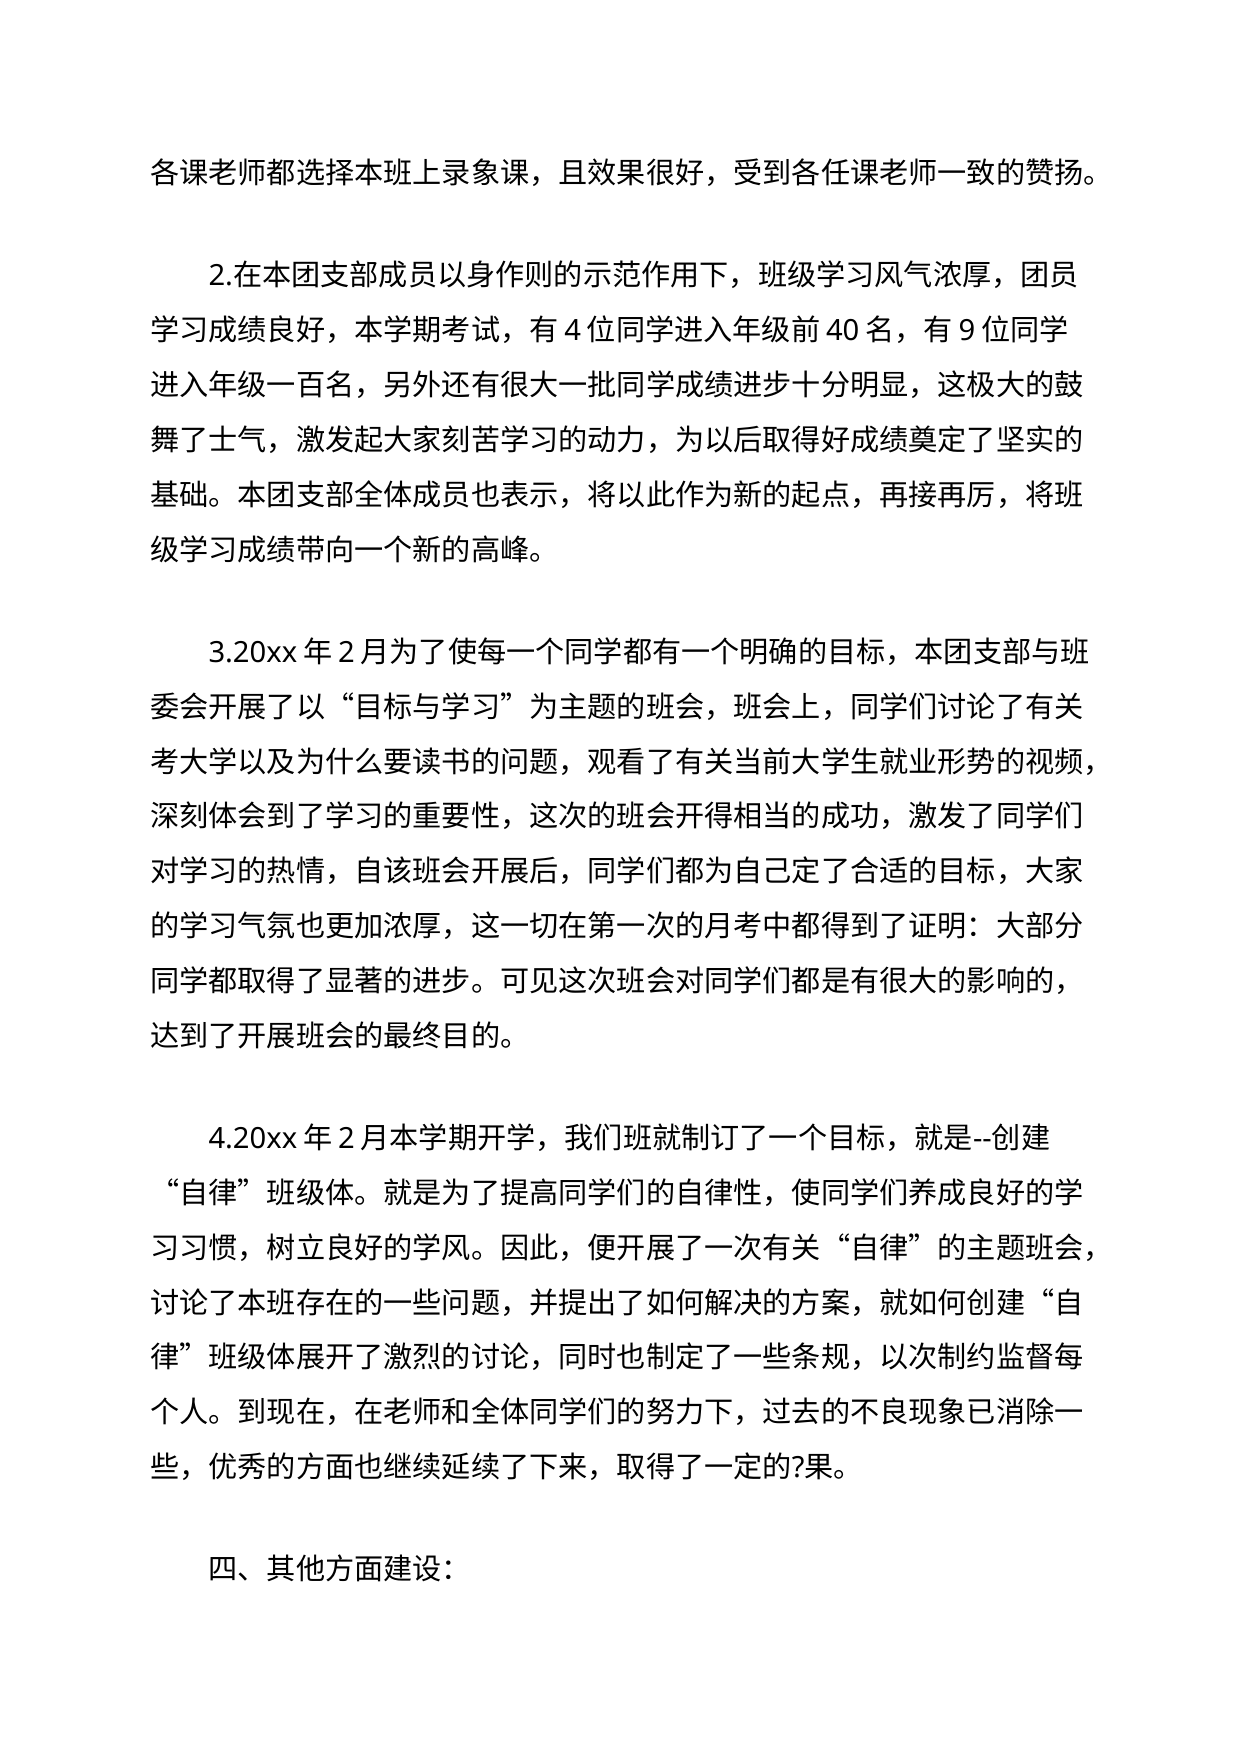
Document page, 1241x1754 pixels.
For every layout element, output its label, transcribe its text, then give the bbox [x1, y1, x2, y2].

text 4.20xx年2月本学期开学，我们班就制订了一个目标，就是--创建“自律”班级体。就是为了提高同学们的自律性，使同学们养成良好的学习习惯，树立良好的学风。因此，便开展了一次有关“自律”的主题班会，讨论了本班存在的一些问题，并提出了如何解决的方案，就如何创建“自律”班级体展开了激烈的讨论，同时也制定了一些条规，以次制约监督每个人。到现在，在老师和全体同学们的努力下，过去的不良现象已消除一些，优秀的方面也继续延续了下来，取得了一定的?果。 [150, 1114, 1090, 1486]
text 3.20xx年2月为了使每一个同学都有一个明确的目标，本团支部与班委会开展了以“目标与学习”为主题的班会，班会上，同学们讨论了有关考大学以及为什么要读书的问题，观看了有关当前大学生就业形势的视频，深刻体会到了学习的重要性，这次的班会开得相当的成功，激发了同学们对学习的热情，自该班会开展后，同学们都为自己定了合适的目标，大家的学习气氛也更加浓厚，这一切在第一次的月考中都得到了证明：大部分同学都取得了显著的进步。可见这次班会对同学们都是有很大的影响的，达到了开展班会的最终目的。 [150, 628, 1090, 1055]
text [150, 150, 1090, 192]
text 2.在本团支部成员以身作则的示范作用下，班级学习风气浓厚，团员学习成绩良好，本学期考试，有4位同学进入年级前40名，有9位同学进入年级一百名，另外还有很大一批同学成绩进步十分明显，这极大的鼓舞了士气，激发起大家刻苦学习的动力，为以后取得好成绩奠定了坚实的基础。本团支部全体成员也表示，将以此作为新的起点，再接再厉，将班级学习成绩带向一个新的高峰。 [150, 252, 1090, 569]
text 四、其他方面建设： [150, 1546, 1090, 1588]
